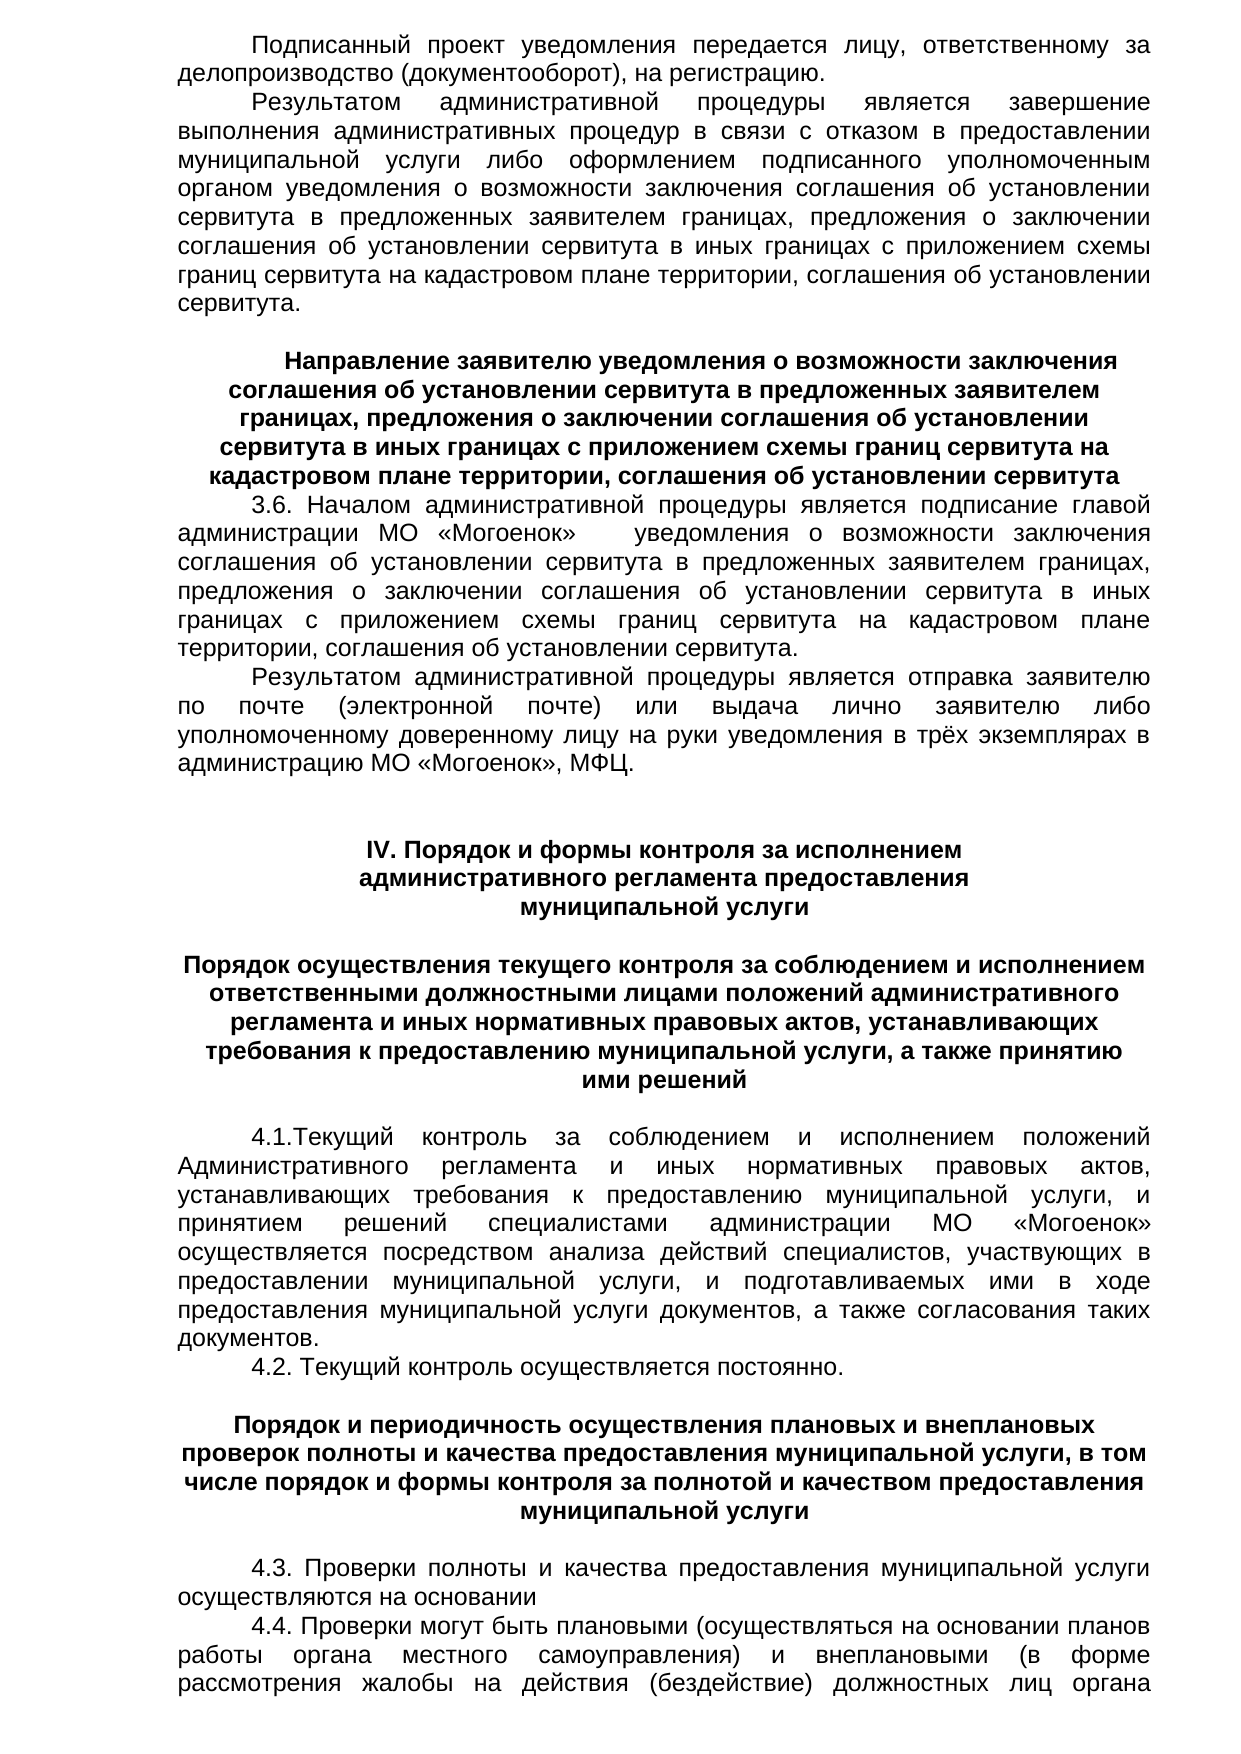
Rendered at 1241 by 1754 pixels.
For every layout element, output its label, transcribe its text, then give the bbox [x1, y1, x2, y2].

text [177, 1611, 1152, 1697]
text Направление заявителю уведомления о возможности заключения соглашения об установлении сервитута в предложенных заявителем границах, предложения о заключении соглашения об установлении сервитута в иных границах с приложением схемы границ сервитута на кадастровом плане территории, соглашения об установлении сервитута [177, 346, 1152, 489]
text муниципальной услуги [177, 892, 1152, 921]
text 4.3. Проверки полноты и качества предоставления муниципальной услуги осуществляются на основании [177, 1553, 1152, 1611]
text 3.6. Началом административной процедуры является подписание главой администрации МО «Могоенок» уведомления о возможности заключения соглашения об установлении сервитута в предложенных заявителем границах, предложения о заключении соглашения об установлении сервитута в иных границах с приложением схемы границ сервитута на кадастровом плане территории, соглашения об установлении сервитута. [177, 489, 1152, 662]
text Результатом административной процедуры является завершение выполнения административных процедур в связи с отказом в предоставлении муниципальной услуги либо оформлением подписанного уполномоченным органом уведомления о возможности заключения соглашения об установлении сервитута в предложенных заявителем границах, предложения о заключении соглашения об установлении сервитута в иных границах с приложением схемы границ сервитута на кадастровом плане территории, соглашения об установлении сервитута. [177, 87, 1152, 317]
text IV. Порядок и формы контроля за исполнением [177, 834, 1152, 863]
text Порядок осуществления текущего контроля за соблюдением и исполнением ответственными должностными лицами положений административного регламента и иных нормативных правовых актов, устанавливающих требования к предоставлению муниципальной услуги, а также принятию ими решений [177, 949, 1152, 1093]
text 4.1.Текущий контроль за соблюдением и исполнением положений Административного регламента и иных нормативных правовых актов, устанавливающих требования к предоставлению муниципальной услуги, и принятием решений специалистами администрации МО «Могоенок» осуществляется посредством анализа действий специалистов, участвующих в предоставлении муниципальной услуги, и подготавливаемых ими в ходе предоставления муниципальной услуги документов, а также согласования таких документов. [177, 1122, 1152, 1352]
text Результатом административной процедуры является отправка заявителю по почте (электронной почте) или выдача лично заявителю либо уполномоченному доверенному лицу на руки уведомления в трёх экземплярах в администрацию МО «Могоенок», МФЦ. [177, 662, 1152, 777]
text 4.2. Текущий контроль осуществляется постоянно. [177, 1352, 1152, 1381]
text Порядок и периодичность осуществления плановых и внеплановых проверок полноты и качества предоставления муниципальной услуги, в том числе порядок и формы контроля за полнотой и качеством предоставления муниципальной услуги [177, 1409, 1152, 1524]
text Подписанный проект уведомления передается лицу, ответственному за делопроизводство (документооборот), на регистрацию. [177, 29, 1152, 87]
text административного регламента предоставления [177, 863, 1152, 892]
